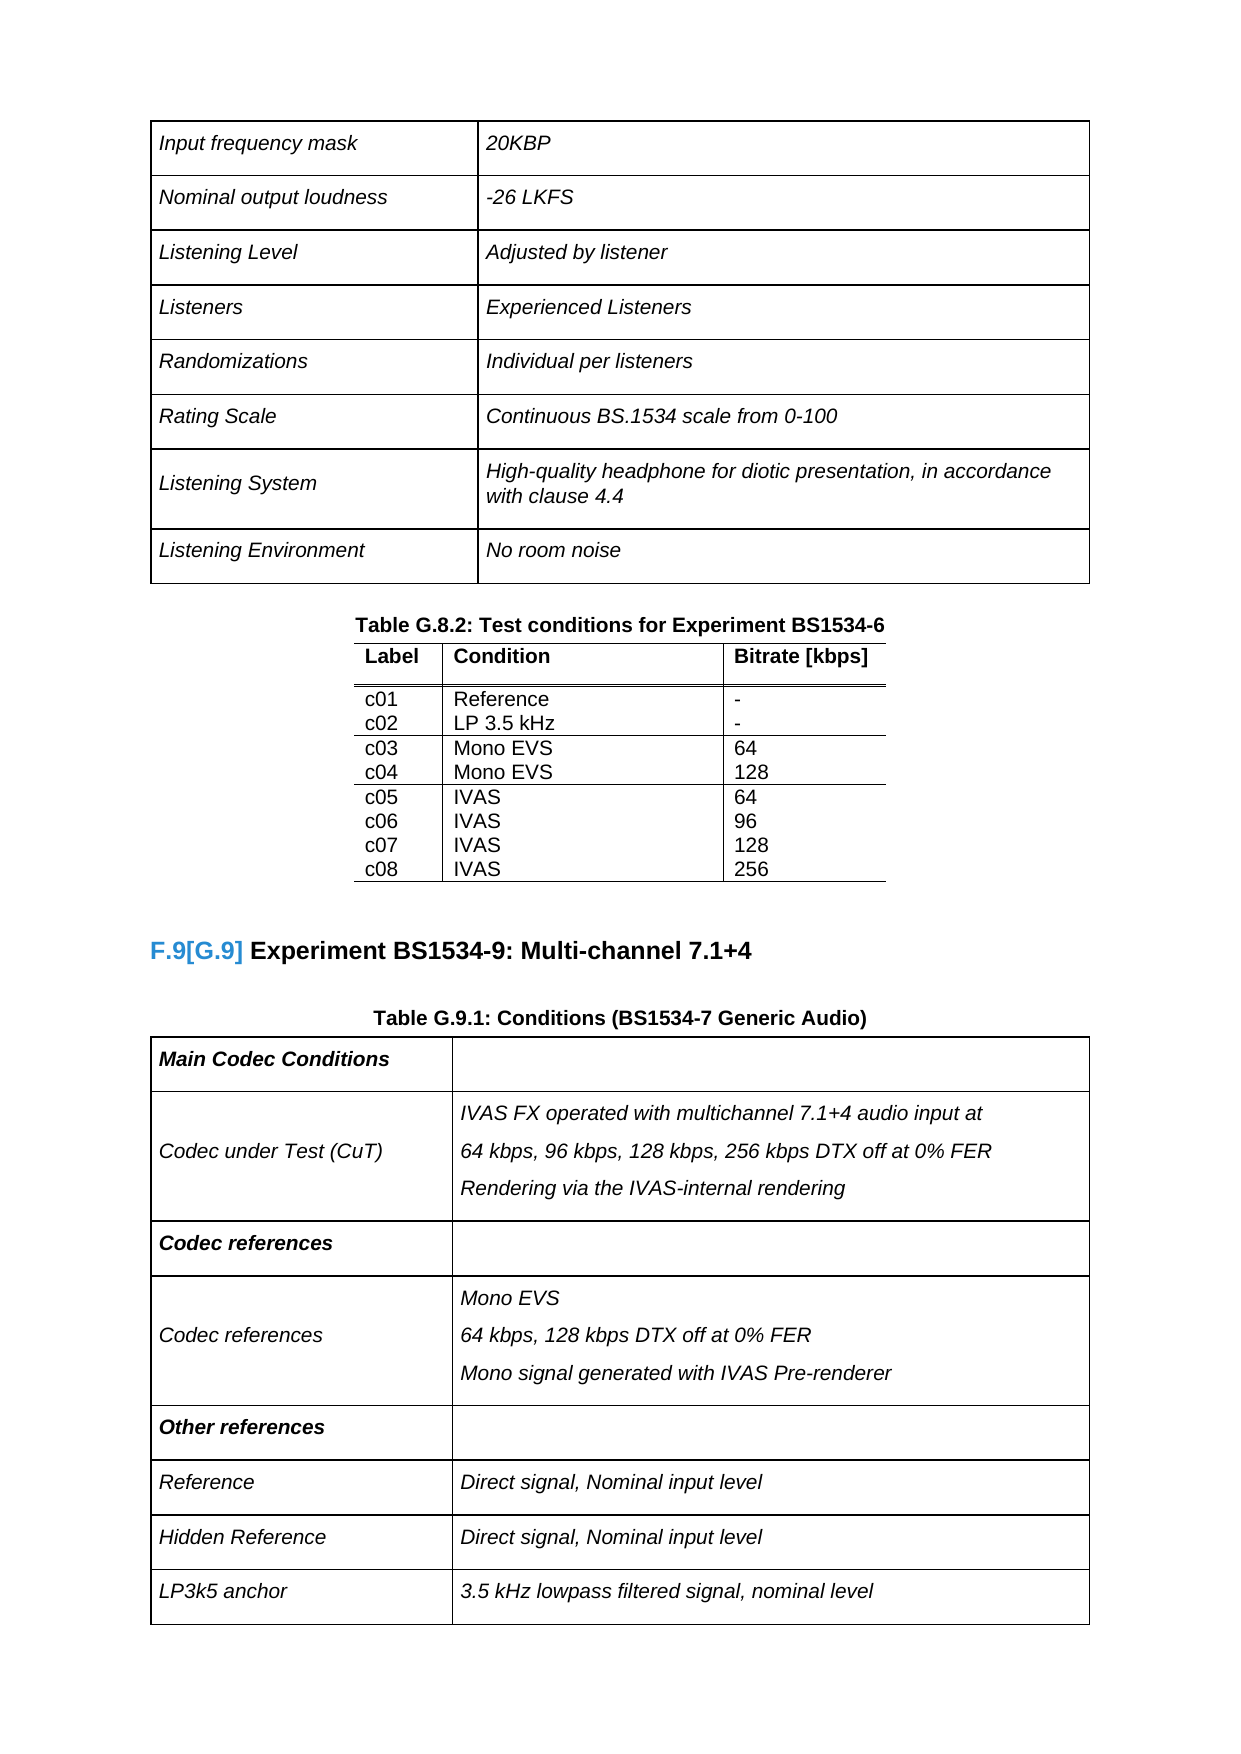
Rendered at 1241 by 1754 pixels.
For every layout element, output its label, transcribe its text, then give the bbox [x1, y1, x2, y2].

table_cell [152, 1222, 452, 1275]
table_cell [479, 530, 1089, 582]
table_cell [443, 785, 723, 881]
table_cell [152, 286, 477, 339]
text Table G.9.1: Conditions (BS1534-7 Generic Audio) [150, 1006, 1090, 1030]
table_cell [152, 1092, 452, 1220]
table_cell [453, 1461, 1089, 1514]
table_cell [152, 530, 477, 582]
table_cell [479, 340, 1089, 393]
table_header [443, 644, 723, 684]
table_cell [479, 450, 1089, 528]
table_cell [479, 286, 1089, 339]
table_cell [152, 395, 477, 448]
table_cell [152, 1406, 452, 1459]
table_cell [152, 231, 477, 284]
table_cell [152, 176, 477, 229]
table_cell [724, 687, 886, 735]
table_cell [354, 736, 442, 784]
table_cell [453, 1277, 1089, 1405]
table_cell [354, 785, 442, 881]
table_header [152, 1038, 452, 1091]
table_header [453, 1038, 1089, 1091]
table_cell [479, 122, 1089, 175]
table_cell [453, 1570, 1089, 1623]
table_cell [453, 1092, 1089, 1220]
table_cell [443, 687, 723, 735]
text Experiment BS1534-9: Multi-channel 7.1+4 [150, 936, 1090, 993]
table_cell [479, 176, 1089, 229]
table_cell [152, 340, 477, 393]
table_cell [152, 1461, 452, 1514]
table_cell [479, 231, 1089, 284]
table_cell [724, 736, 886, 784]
text Table G.8.2: Test conditions for Experiment BS1534-6 [150, 613, 1090, 637]
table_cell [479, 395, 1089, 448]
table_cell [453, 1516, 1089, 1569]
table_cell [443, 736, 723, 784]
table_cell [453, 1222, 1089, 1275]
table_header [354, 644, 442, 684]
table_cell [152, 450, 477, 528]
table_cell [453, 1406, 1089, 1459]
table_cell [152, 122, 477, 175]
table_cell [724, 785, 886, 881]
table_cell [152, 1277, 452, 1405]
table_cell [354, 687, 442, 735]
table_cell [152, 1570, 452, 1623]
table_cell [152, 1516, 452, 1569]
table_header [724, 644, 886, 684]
